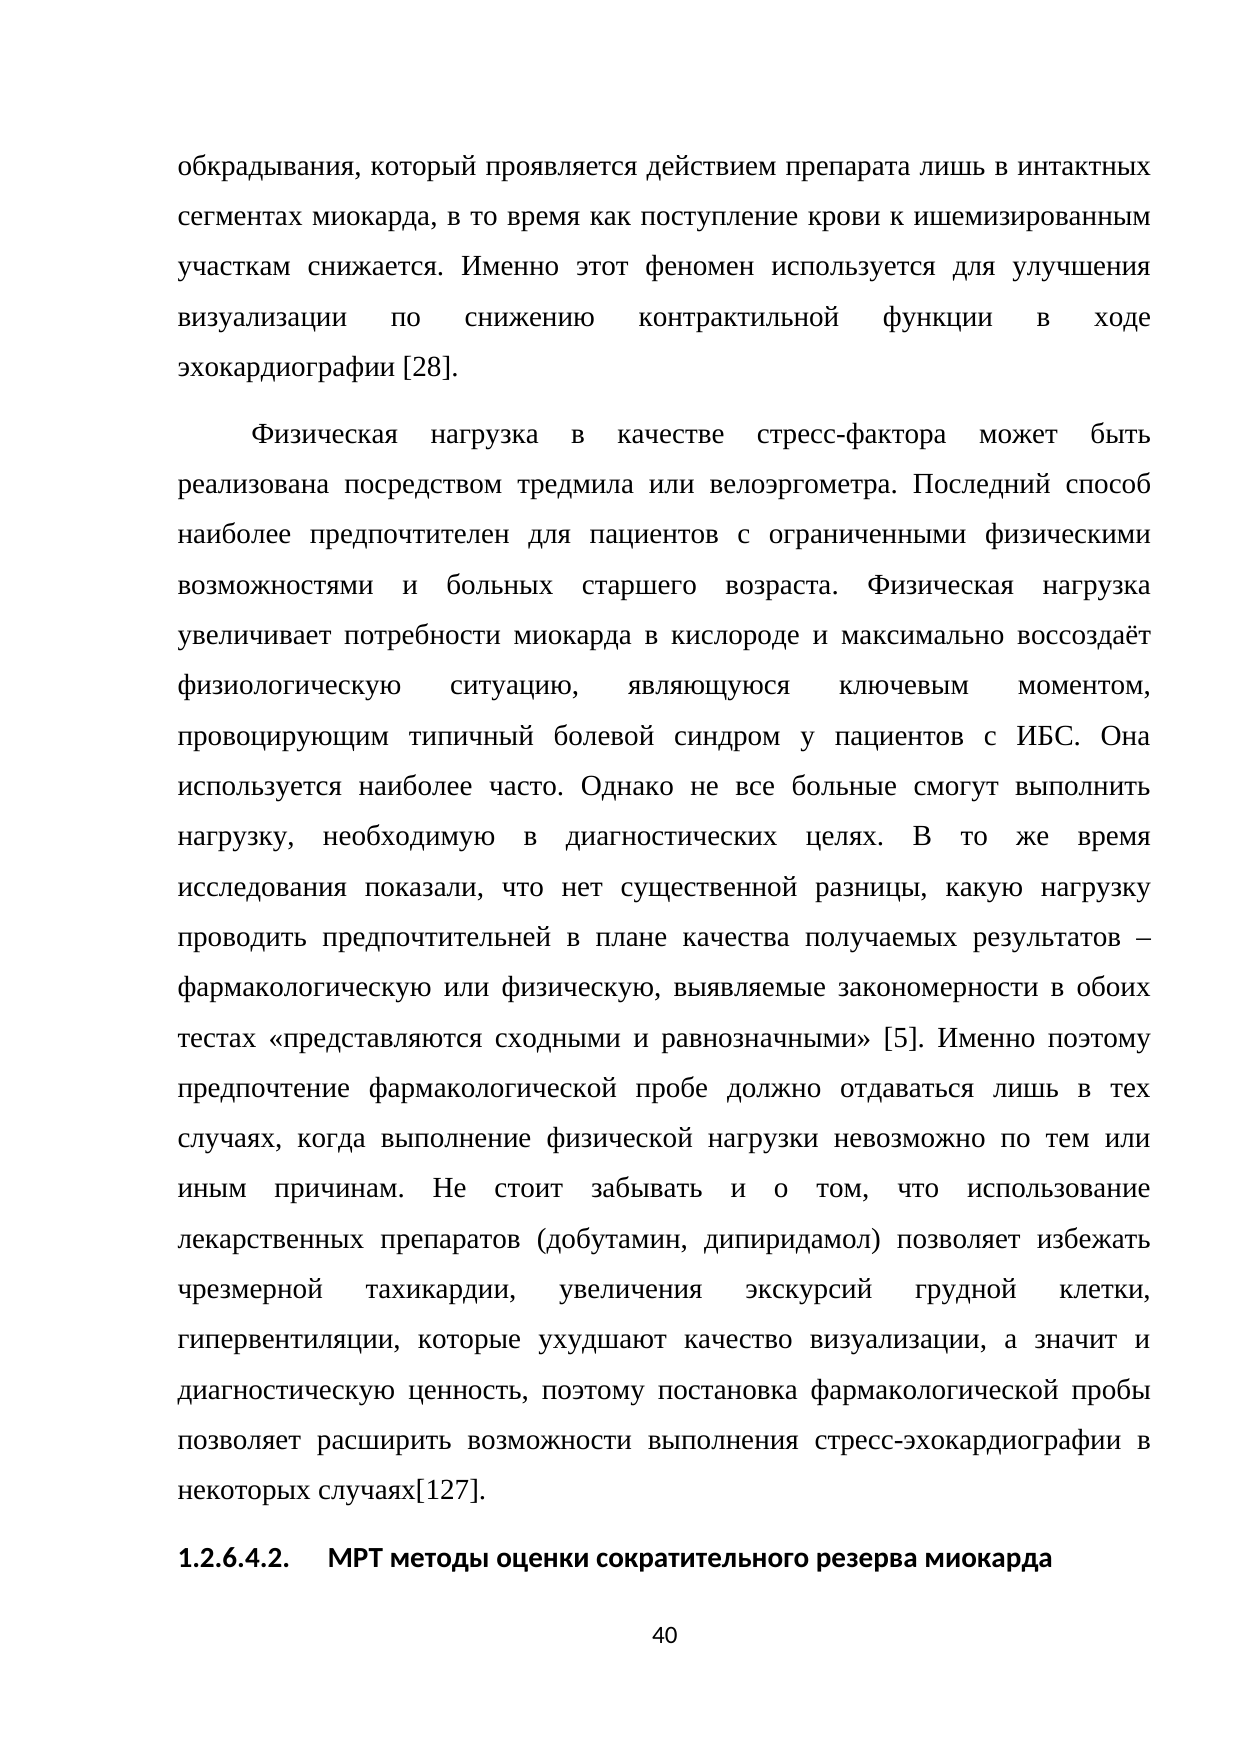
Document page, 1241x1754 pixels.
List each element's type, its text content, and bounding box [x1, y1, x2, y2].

text Физическая нагрузка в качестве стресс-фактора может быть реализована посредством тредмила или велоэргометра. Последний способ наиболее предпочтителен для пациентов с ограниченными физическими возможностями и больных старшего возраста. Физическая нагрузка увеличивает потребности миокарда в кислороде и максимально воссоздаёт физиологическую ситуацию, являющуюся ключевым моментом, провоцирующим типичный болевой синдром у пациентов с ИБС. Она используется наиболее часто. Однако не все больные смогут выполнить нагрузку, необходимую в диагностических целях. В то же время исследования показали, что нет существенной разницы, какую нагрузку проводить предпочтительней в плане качества получаемых результатов – фармакологическую или физическую, выявляемые закономерности в обоих тестах «представляются сходными и равнозначными» [5]. Именно поэтому предпочтение фармакологической пробе должно отдаваться лишь в тех случаях, когда выполнение физической нагрузки невозможно по тем или иным причинам. Не стоит забывать и о том, что использование лекарственных препаратов (добутамин, дипиридамол) позволяет избежать чрезмерной тахикардии, увеличения экскурсий грудной клетки, гипервентиляции, которые ухудшают качество визуализации, а значит и диагностическую ценность, поэтому постановка фармакологической пробы позволяет расширить возможности выполнения стресс-эхокардиографии в некоторых случаях[127]. [177, 416, 1152, 1506]
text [177, 148, 1152, 382]
subtitle МРТ методы оценки сократительного резерва миокарда [177, 1539, 1152, 1575]
